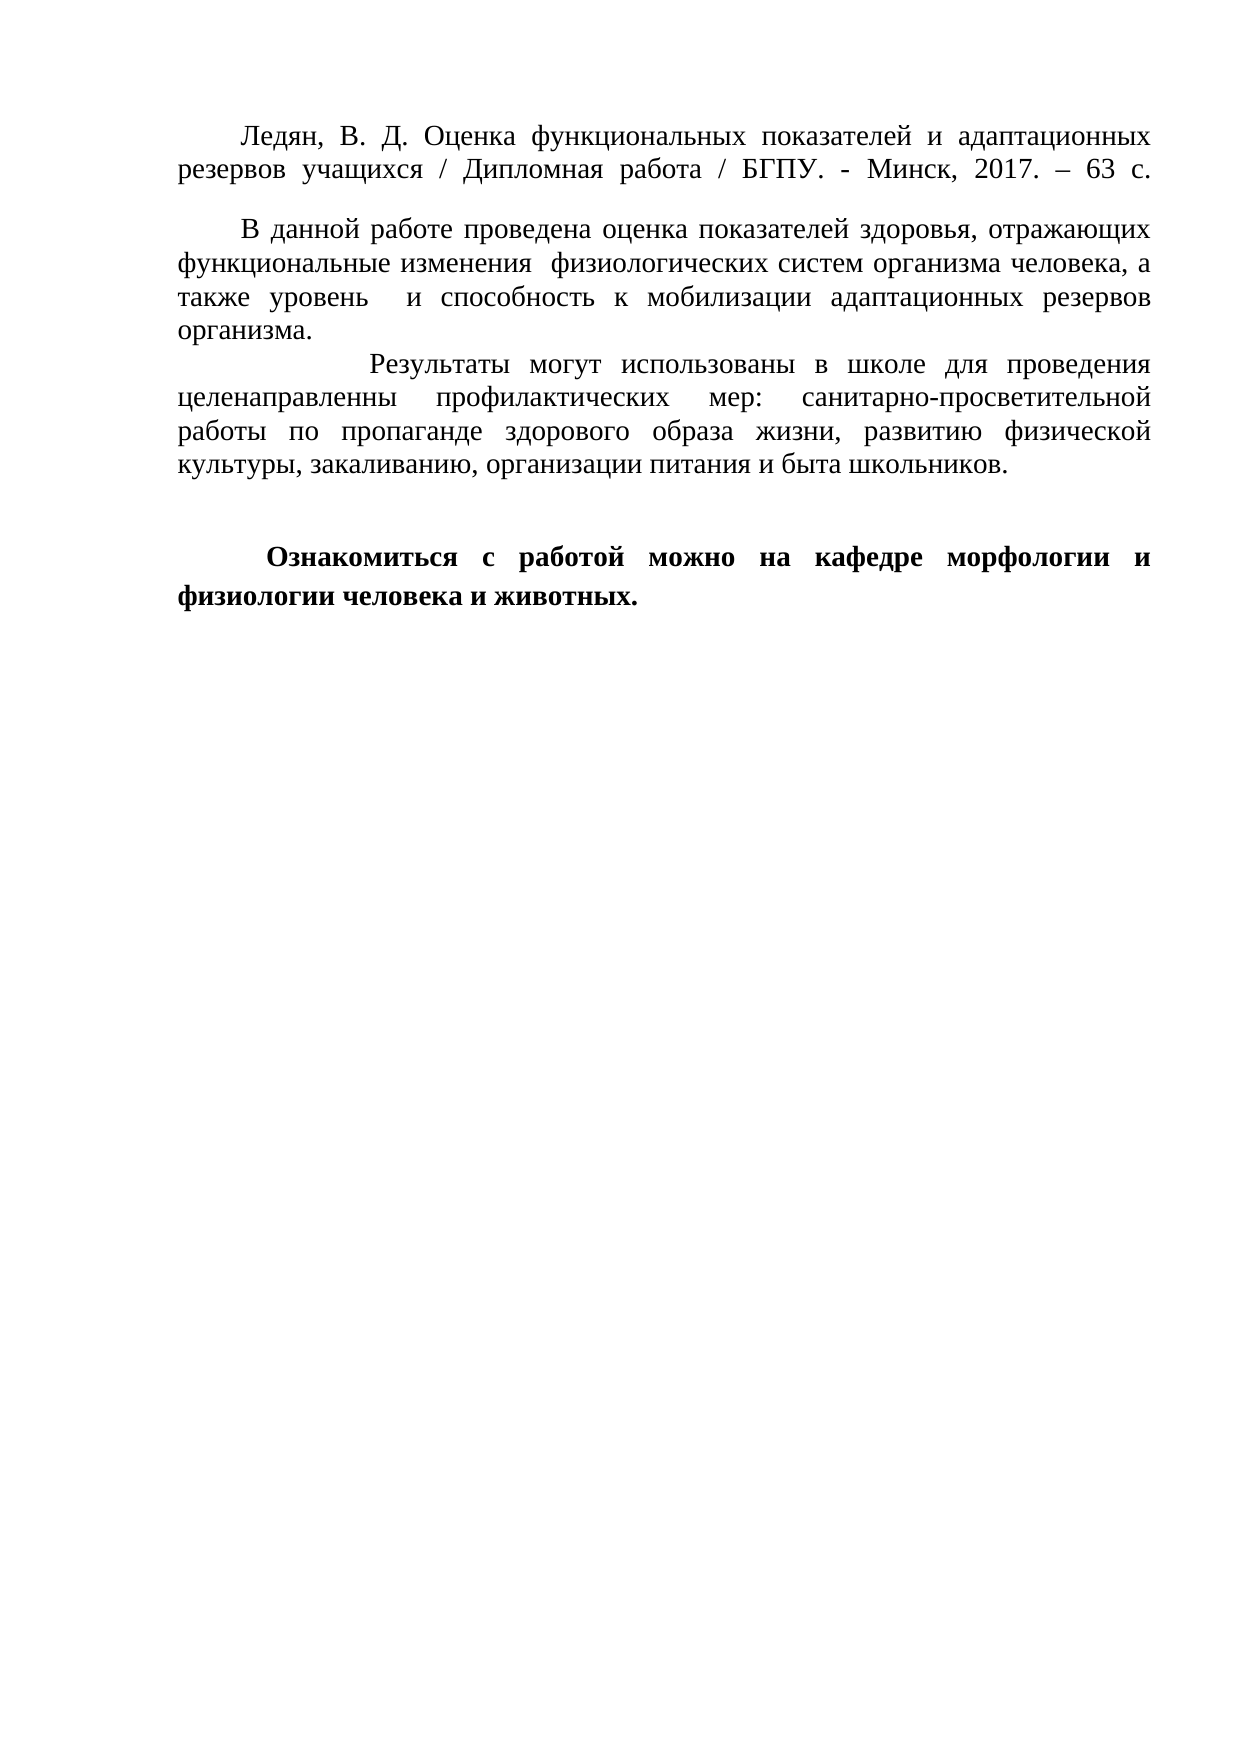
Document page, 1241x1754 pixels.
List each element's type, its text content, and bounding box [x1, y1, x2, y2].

text Ледян, В. Д. Оценка функциональных показателей и адаптационных резервов учащихся / Дипломная работа / БГПУ. - Минск, 2017. – 63 с. [177, 118, 1152, 212]
text Ознакомиться с работой можно на кафедре морфологии и физиологии человека и животных. [177, 539, 1152, 611]
text В данной работе проведена оценка показателей здоровья, отражающих функциональные изменения физиологических систем организма человека, а также уровень и способность к мобилизации адаптационных резервов организма. Результаты могут использованы в школе для проведения целенаправленны профилактических мер: санитарно-просветительной работы по пропаганде здорового образа жизни, развитию физической культуры, закаливанию, организации питания и быта школьников. [177, 212, 1152, 480]
